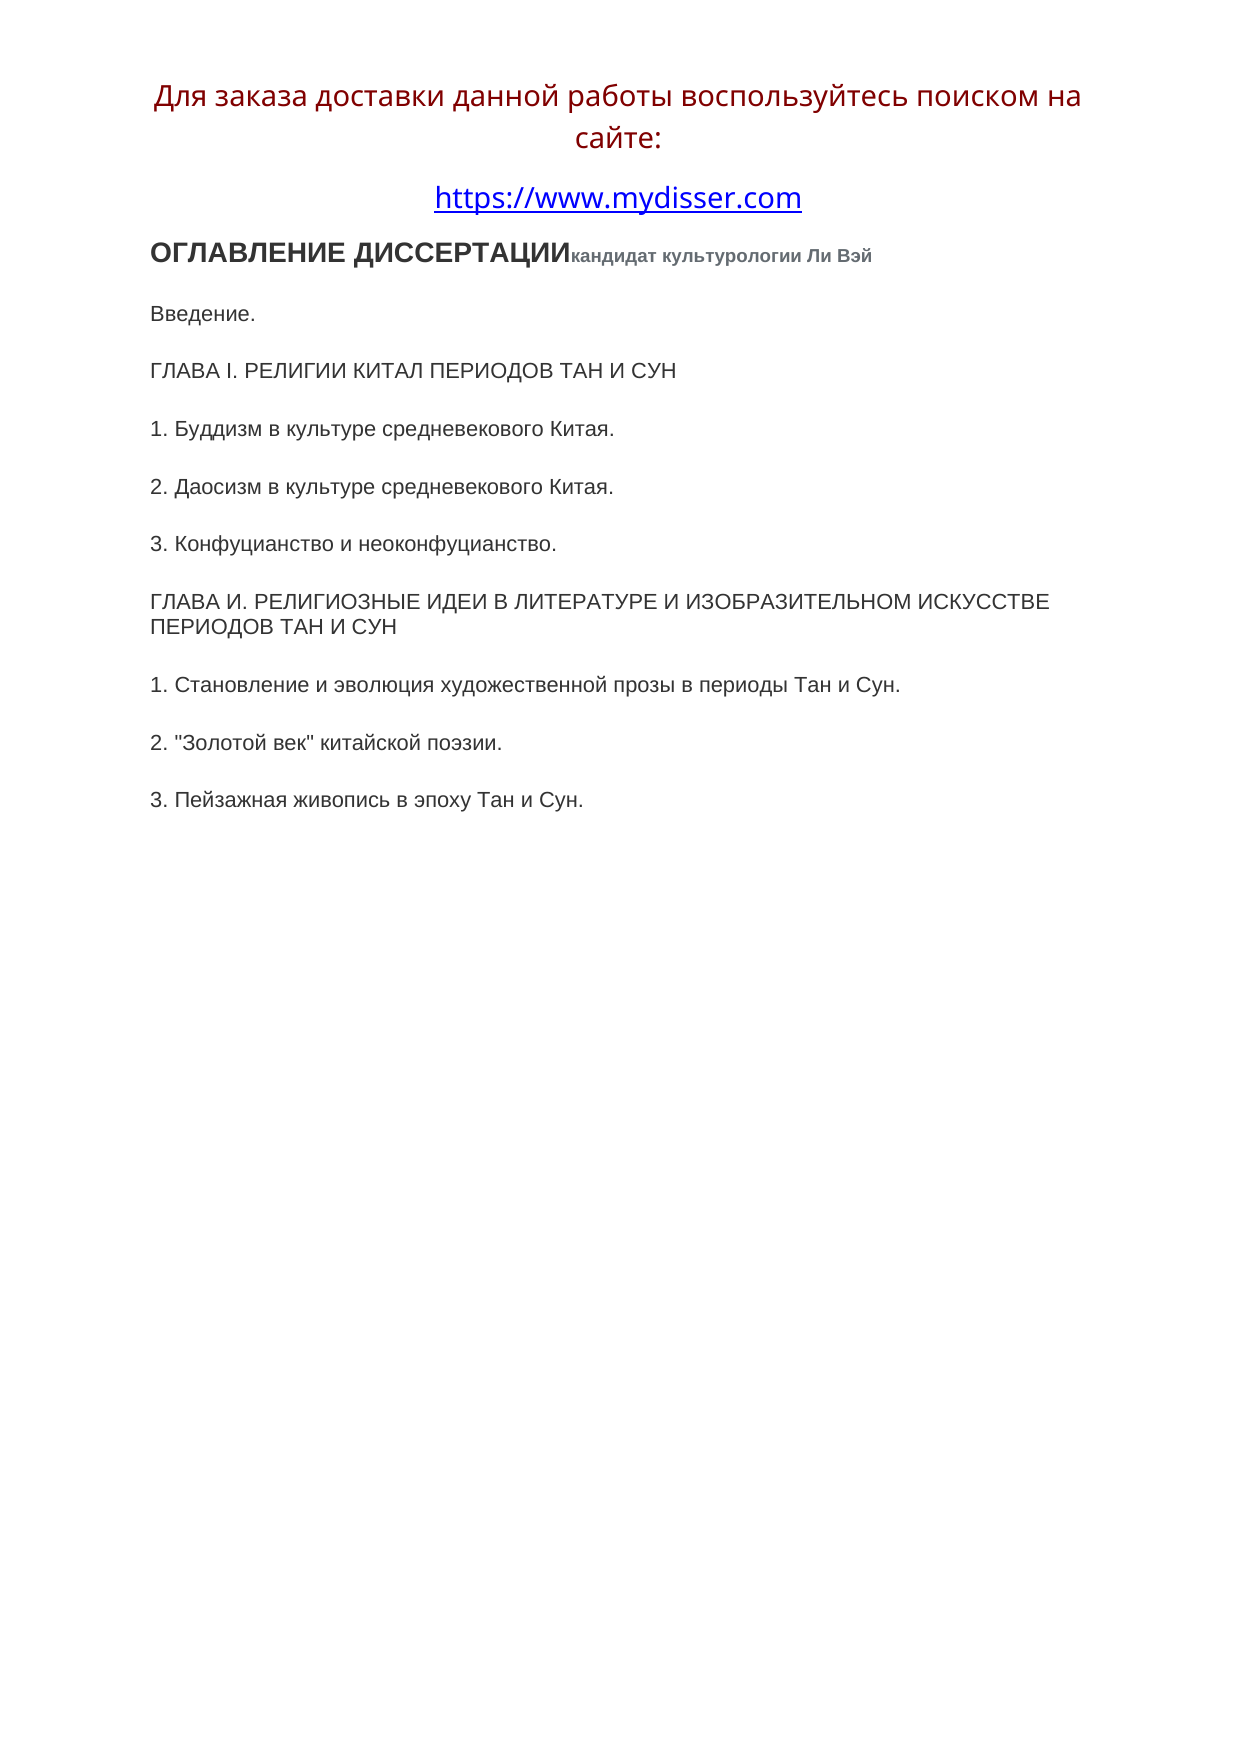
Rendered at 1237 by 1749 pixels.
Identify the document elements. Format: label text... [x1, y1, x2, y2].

subtitle Оглавление диссертациикандидат культурологии Ли Вэй [150, 236, 1086, 268]
text 1. Становление и эволюция художественной прозы в периоды Тан и Сун. [150, 672, 1086, 697]
text 3. Пейзажная живопись в эпоху Тан и Сун. [150, 787, 1086, 812]
text ГЛАВА I. РЕЛИГИИ КИТАЛ ПЕРИОДОВ ТАН И СУН [150, 358, 1086, 383]
text 2. Даосизм в культуре средневекового Китая. [150, 473, 1086, 499]
text 3. Конфуцианство и неоконфуцианство. [150, 531, 1086, 556]
text ГЛАВА И. РЕЛИГИОЗНЫЕ ИДЕИ В ЛИТЕРАТУРЕ И ИЗОБРАЗИТЕЛЬНОМ ИСКУССТВЕ ПЕРИОДОВ ТАН И СУН [150, 589, 1086, 639]
text 2. "Золотой век" китайской поэзии. [150, 729, 1086, 755]
text 1. Буддизм в культуре средневекового Китая. [150, 416, 1086, 441]
text Введение. [150, 300, 1086, 326]
